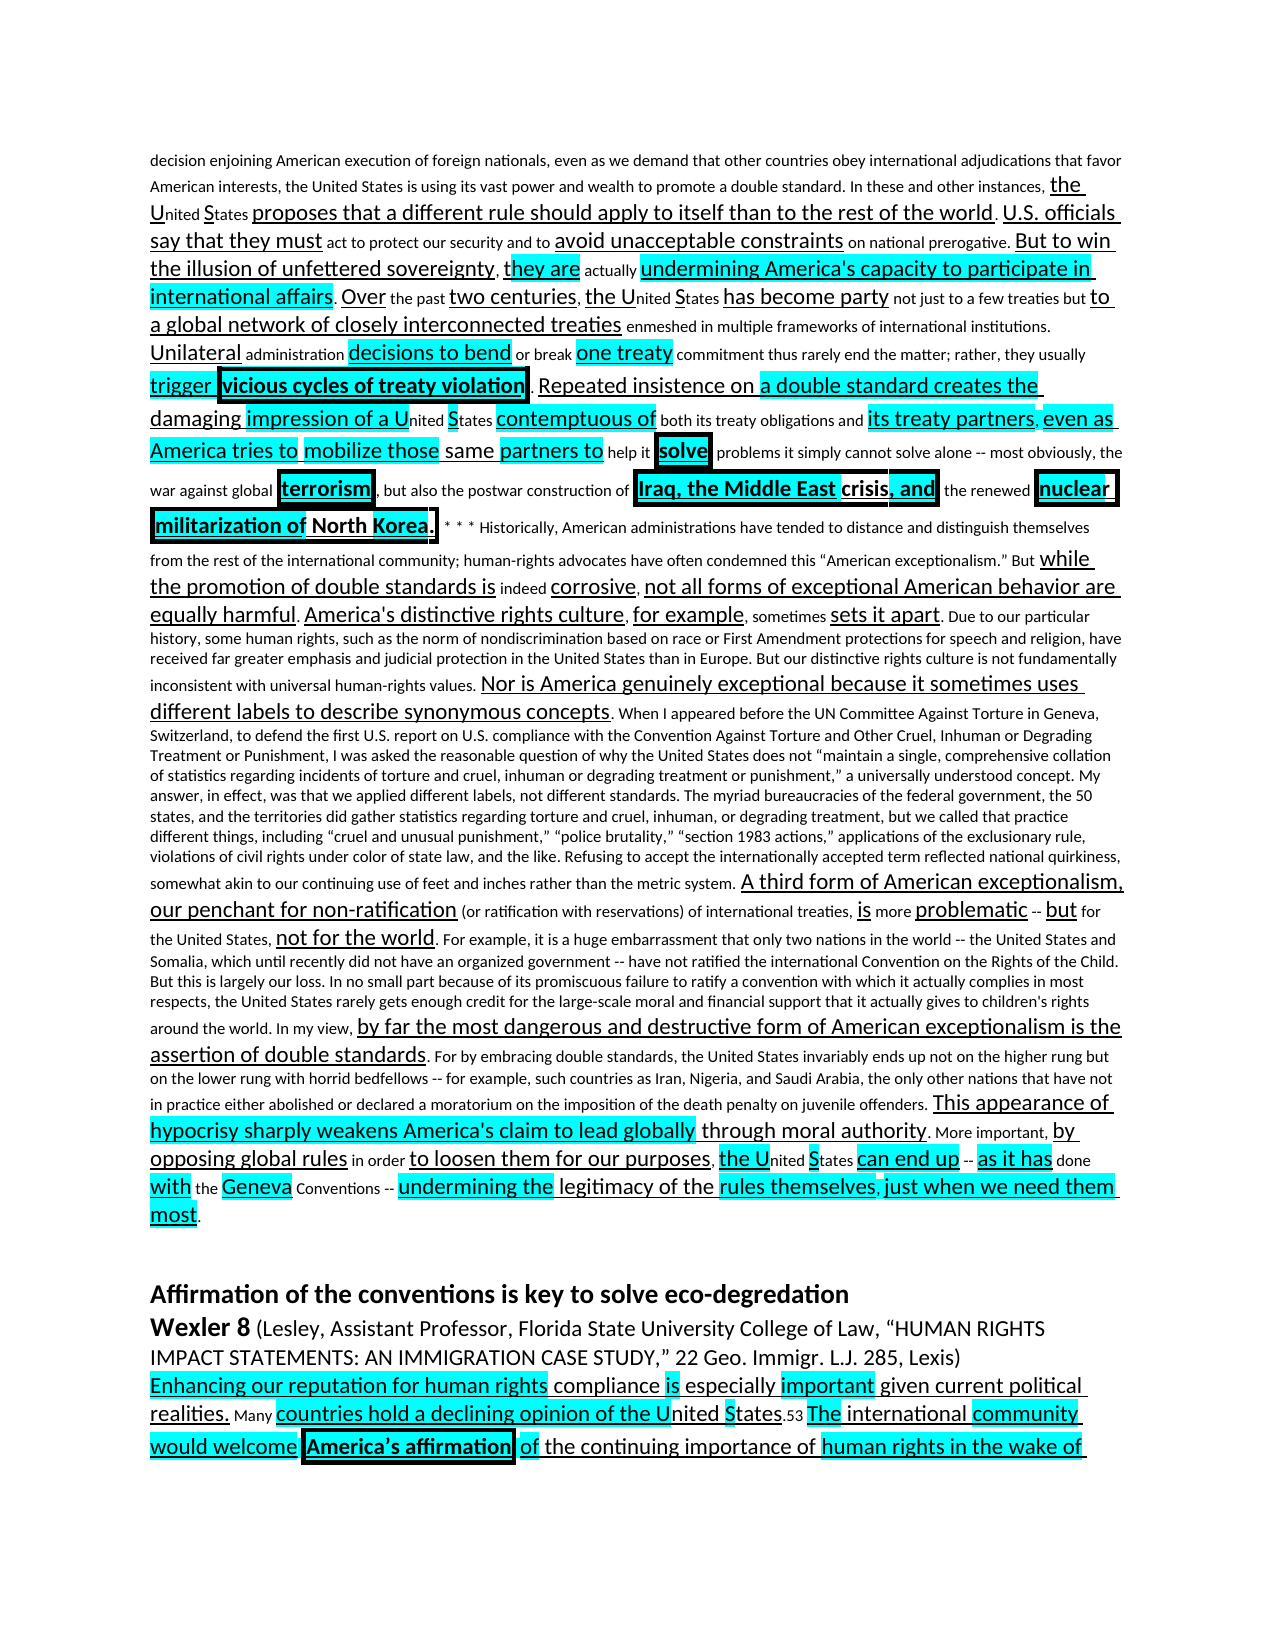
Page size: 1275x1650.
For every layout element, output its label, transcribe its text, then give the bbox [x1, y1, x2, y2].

subtitle Affirmation of the conventions is key to solve eco-degredation [150, 1277, 1125, 1310]
text Wexler 8 (Lesley, Assistant Professor, Florida State University College of Law, “HUMAN RIGHTS IMPACT STATEMENTS: AN IMMIGRATION CASE STUDY,” 22 Geo. Immigr. L.J. 285, Lexis) [150, 1310, 1125, 1371]
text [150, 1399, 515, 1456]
